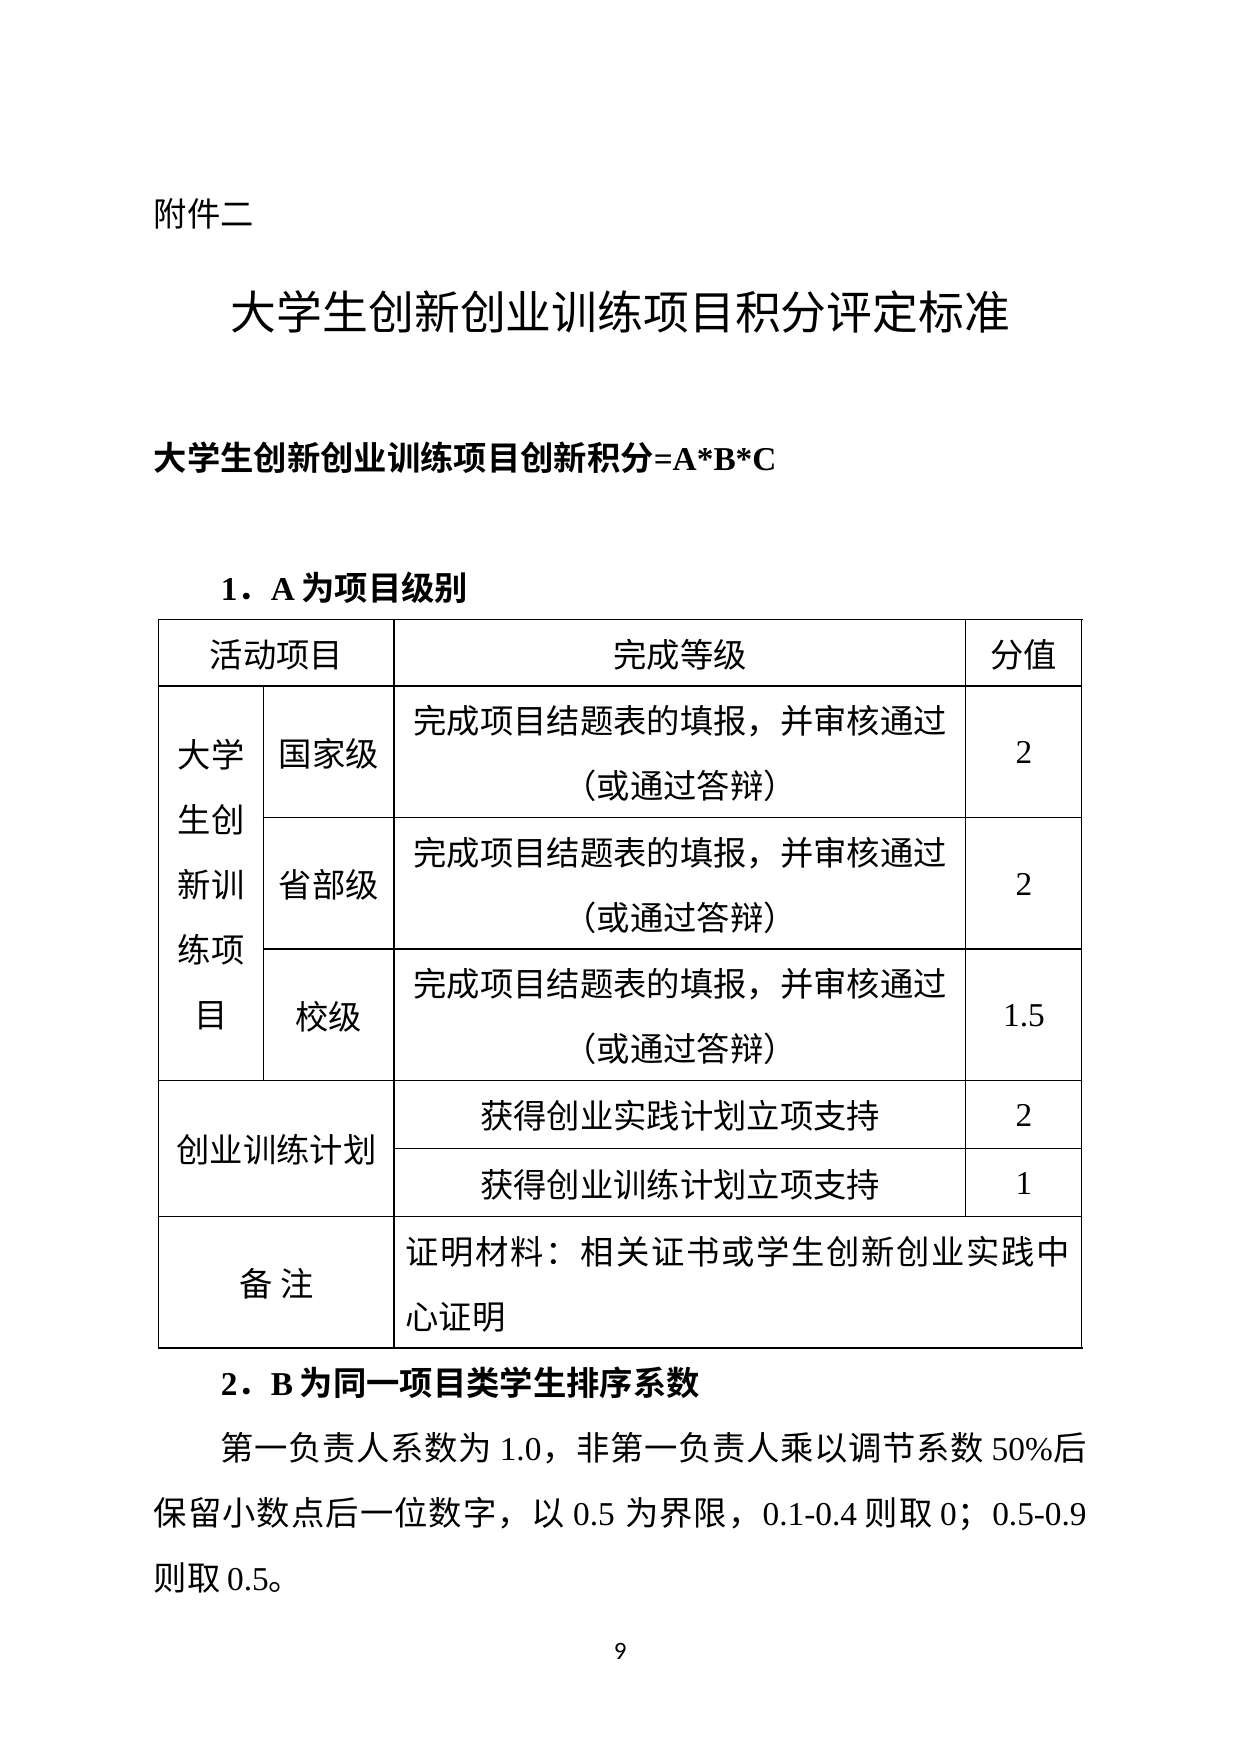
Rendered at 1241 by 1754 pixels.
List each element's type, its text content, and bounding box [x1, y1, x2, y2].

table_cell 获得创业训练计划立项支持 [395, 1149, 965, 1216]
text 2．B为同一项目类学生排序系数 [153, 1349, 1087, 1414]
table_cell 获得创业实践计划立项支持 [395, 1081, 965, 1148]
table_cell 完成项目结题表的填报，并审核通过（或通过答辩） [395, 687, 965, 817]
table_cell 2 [966, 1081, 1081, 1148]
table_cell 备 注 [159, 1217, 393, 1347]
table_cell 证明材料：相关证书或学生创新创业实践中心证明 [395, 1217, 1081, 1347]
table_cell 2 [966, 818, 1081, 948]
table_cell 大学生创新训练项目 [159, 687, 263, 1080]
list 第一负责人系数为1.0，非第一负责人乘以调节系数50%后保留小数点后一位数字，以0.5 为界限，0.1-0.4则取0；0.5-0.9则取0.5。 [153, 1414, 1087, 1609]
table_header 完成等级 [395, 620, 965, 685]
table_cell 1 [966, 1149, 1081, 1216]
table_header 分值 [966, 620, 1081, 685]
table_cell 创业训练计划 [159, 1081, 393, 1216]
table_cell 完成项目结题表的填报，并审核通过（或通过答辩） [395, 818, 965, 948]
table_cell 1.5 [966, 950, 1081, 1080]
text 1．A为项目级别 [153, 553, 1087, 618]
text 大学生创新创业训练项目积分评定标准 [153, 261, 1087, 358]
text 附件二 [153, 180, 1087, 245]
table_cell 国家级 [264, 687, 393, 817]
table_header 活动项目 [159, 620, 393, 685]
text 大学生创新创业训练项目创新积分=A*B*C [153, 423, 1087, 488]
table_cell 2 [966, 687, 1081, 817]
table_cell 校级 [264, 950, 393, 1080]
table_cell 完成项目结题表的填报，并审核通过（或通过答辩） [395, 950, 965, 1080]
table_cell 省部级 [264, 818, 393, 948]
